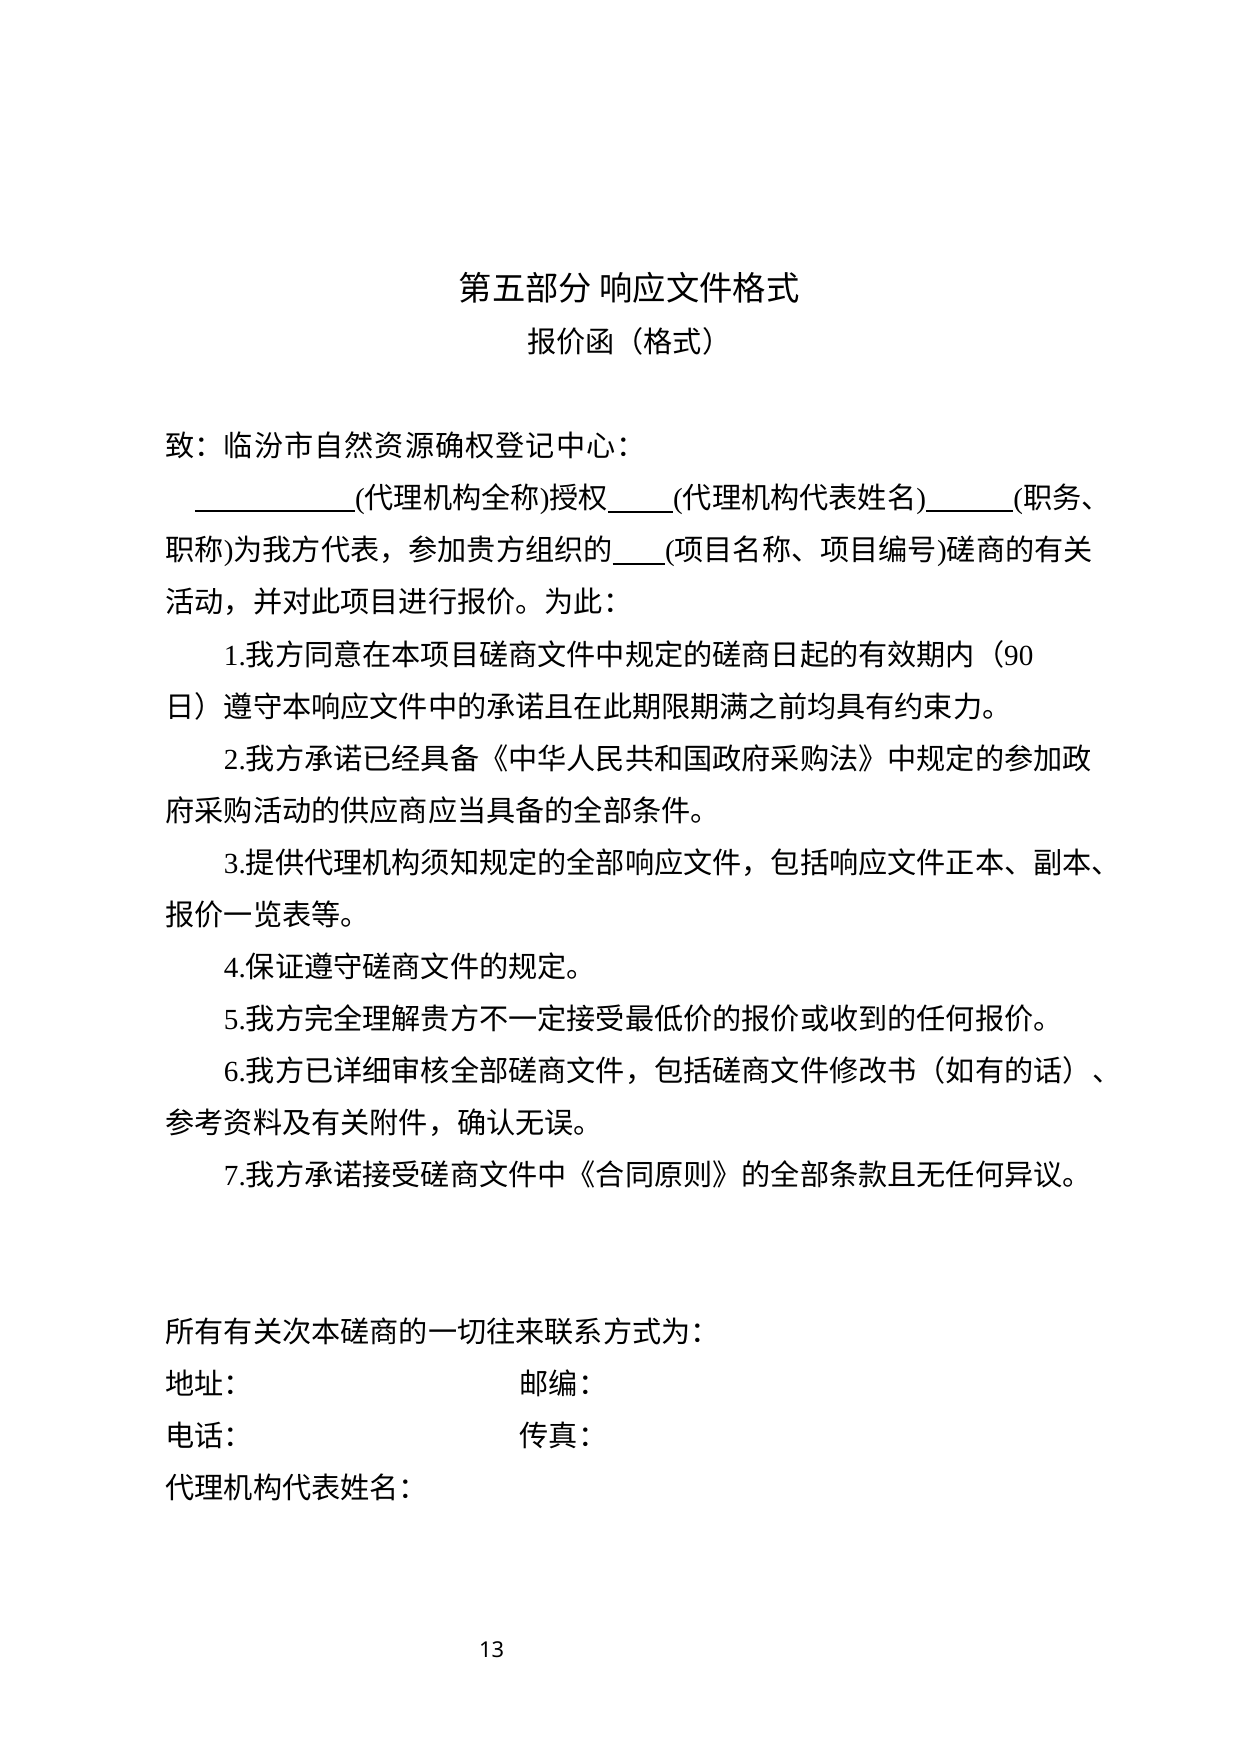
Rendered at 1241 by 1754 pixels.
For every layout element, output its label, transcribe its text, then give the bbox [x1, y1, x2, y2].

text 6.我方已详细审核全部磋商文件，包括磋商文件修改书（如有的话）、参考资料及有关附件，确认无误。 [165, 1040, 1093, 1144]
text (代理机构全称)授权 (代理机构代表姓名) (职务、职称)为我方代表，参加贵方组织的 (项目名称、项目编号)磋商的有关活动，并对此项目进行报价。为此： [165, 467, 1093, 623]
text 报价函（格式） [165, 311, 1093, 363]
text 3.提供代理机构须知规定的全部响应文件，包括响应文件正本、副本、报价一览表等。 [165, 832, 1093, 936]
text 致：临汾市自然资源确权登记中心： [165, 415, 1093, 467]
text 4.保证遵守磋商文件的规定。 [165, 936, 1093, 988]
text 5.我方完全理解贵方不一定接受最低价的报价或收到的任何报价。 [165, 988, 1093, 1040]
text 电话： 传真： [165, 1404, 1093, 1457]
text 1.我方同意在本项目磋商文件中规定的磋商日起的有效期内（90日）遵守本响应文件中的承诺且在此期限期满之前均具有约束力。 [165, 623, 1093, 727]
text 第五部分 响应文件格式 [165, 259, 1093, 311]
text 地址： 邮编： [165, 1352, 1093, 1404]
text 代理机构代表姓名： [165, 1457, 1093, 1509]
text 2.我方承诺已经具备《中华人民共和国政府采购法》中规定的参加政府采购活动的供应商应当具备的全部条件。 [165, 727, 1093, 832]
text 所有有关次本磋商的一切往来联系方式为： [165, 1300, 1093, 1352]
text 7.我方承诺接受磋商文件中《合同原则》的全部条款且无任何异议。 [165, 1144, 1093, 1196]
